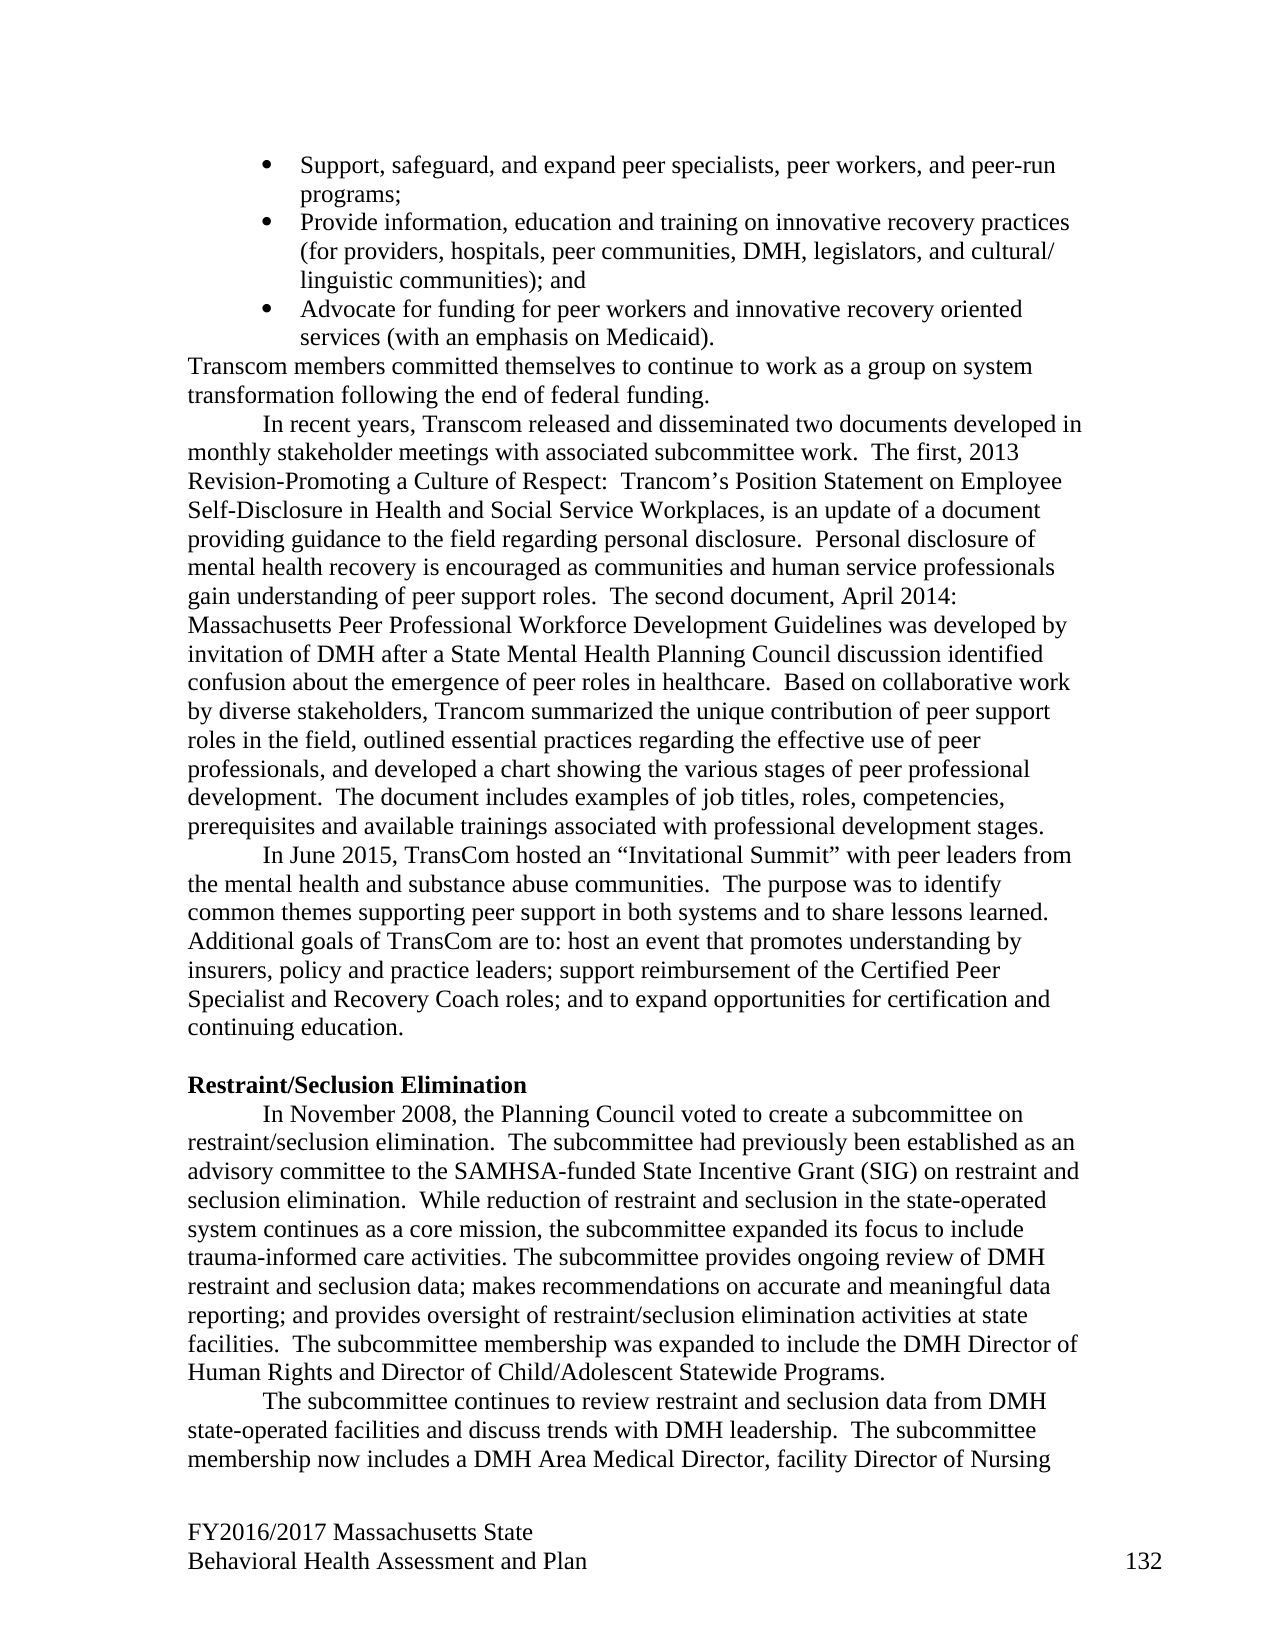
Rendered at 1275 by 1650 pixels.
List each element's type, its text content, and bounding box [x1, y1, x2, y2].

list Support, safeguard, and expand peer specialists, peer workers, and peer-run programs; [262, 150, 1087, 207]
text Transcom members committed themselves to continue to work as a group on system transformation following the end of federal funding. [187, 351, 1087, 409]
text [187, 1386, 1087, 1472]
text Restraint/Seclusion Elimination [187, 1070, 1087, 1099]
text In June 2015, TransCom hosted an “Invitational Summit” with peer leaders from the mental health and substance abuse communities. The purpose was to identify common themes supporting peer support in both systems and to share lessons learned. Additional goals of TransCom are to: host an event that promotes understanding by insurers, policy and practice leaders; support reimbursement of the Certified Peer Specialist and Recovery Coach roles; and to expand opportunities for certification and continuing education. [187, 840, 1087, 1041]
list Advocate for funding for peer workers and innovative recovery oriented services (with an emphasis on Medicaid). [262, 294, 1087, 351]
text In recent years, Transcom released and disseminated two documents developed in monthly stakeholder meetings with associated subcommittee work. The first, 2013 Revision-Promoting a Culture of Respect: Trancom’s Position Statement on Employee Self-Disclosure in Health and Social Service Workplaces, is an update of a document providing guidance to the field regarding personal disclosure. Personal disclosure of mental health recovery is encouraged as communities and human service professionals gain understanding of peer support roles. The second document, April 2014: Massachusetts Peer Professional Workforce Development Guidelines was developed by invitation of DMH after a State Mental Health Planning Council discussion identified confusion about the emergence of peer roles in healthcare. Based on collaborative work by diverse stakeholders, Trancom summarized the unique contribution of peer support roles in the field, outlined essential practices regarding the effective use of peer professionals, and developed a chart showing the various stages of peer professional development. The document includes examples of job titles, roles, competencies, prerequisites and available trainings associated with professional development stages. [187, 409, 1087, 840]
text In November 2008, the Planning Council voted to create a subcommittee on restraint/seclusion elimination. The subcommittee had previously been established as an advisory committee to the Incentive Grant (SIG) on restraint and seclusion elimination. While reduction of restraint and seclusion in the state-operated system continues as a core mission, the subcommittee expanded its focus to include trauma-informed care activities. The subcommittee provides ongoing review of DMH restraint and seclusion data; makes recommendations on accurate and meaningful data reporting; and provides oversight of restraint/seclusion elimination activities at state facilities. The subcommittee membership was expanded to include the DMH Director of Human Rights and Director of Child/Adolescent Statewide Programs. [187, 1099, 1087, 1386]
list Provide information, education and training on innovative recovery practices (for providers, hospitals, peer communities, DMH, legislators, and cultural/ linguistic communities); and [262, 207, 1087, 294]
